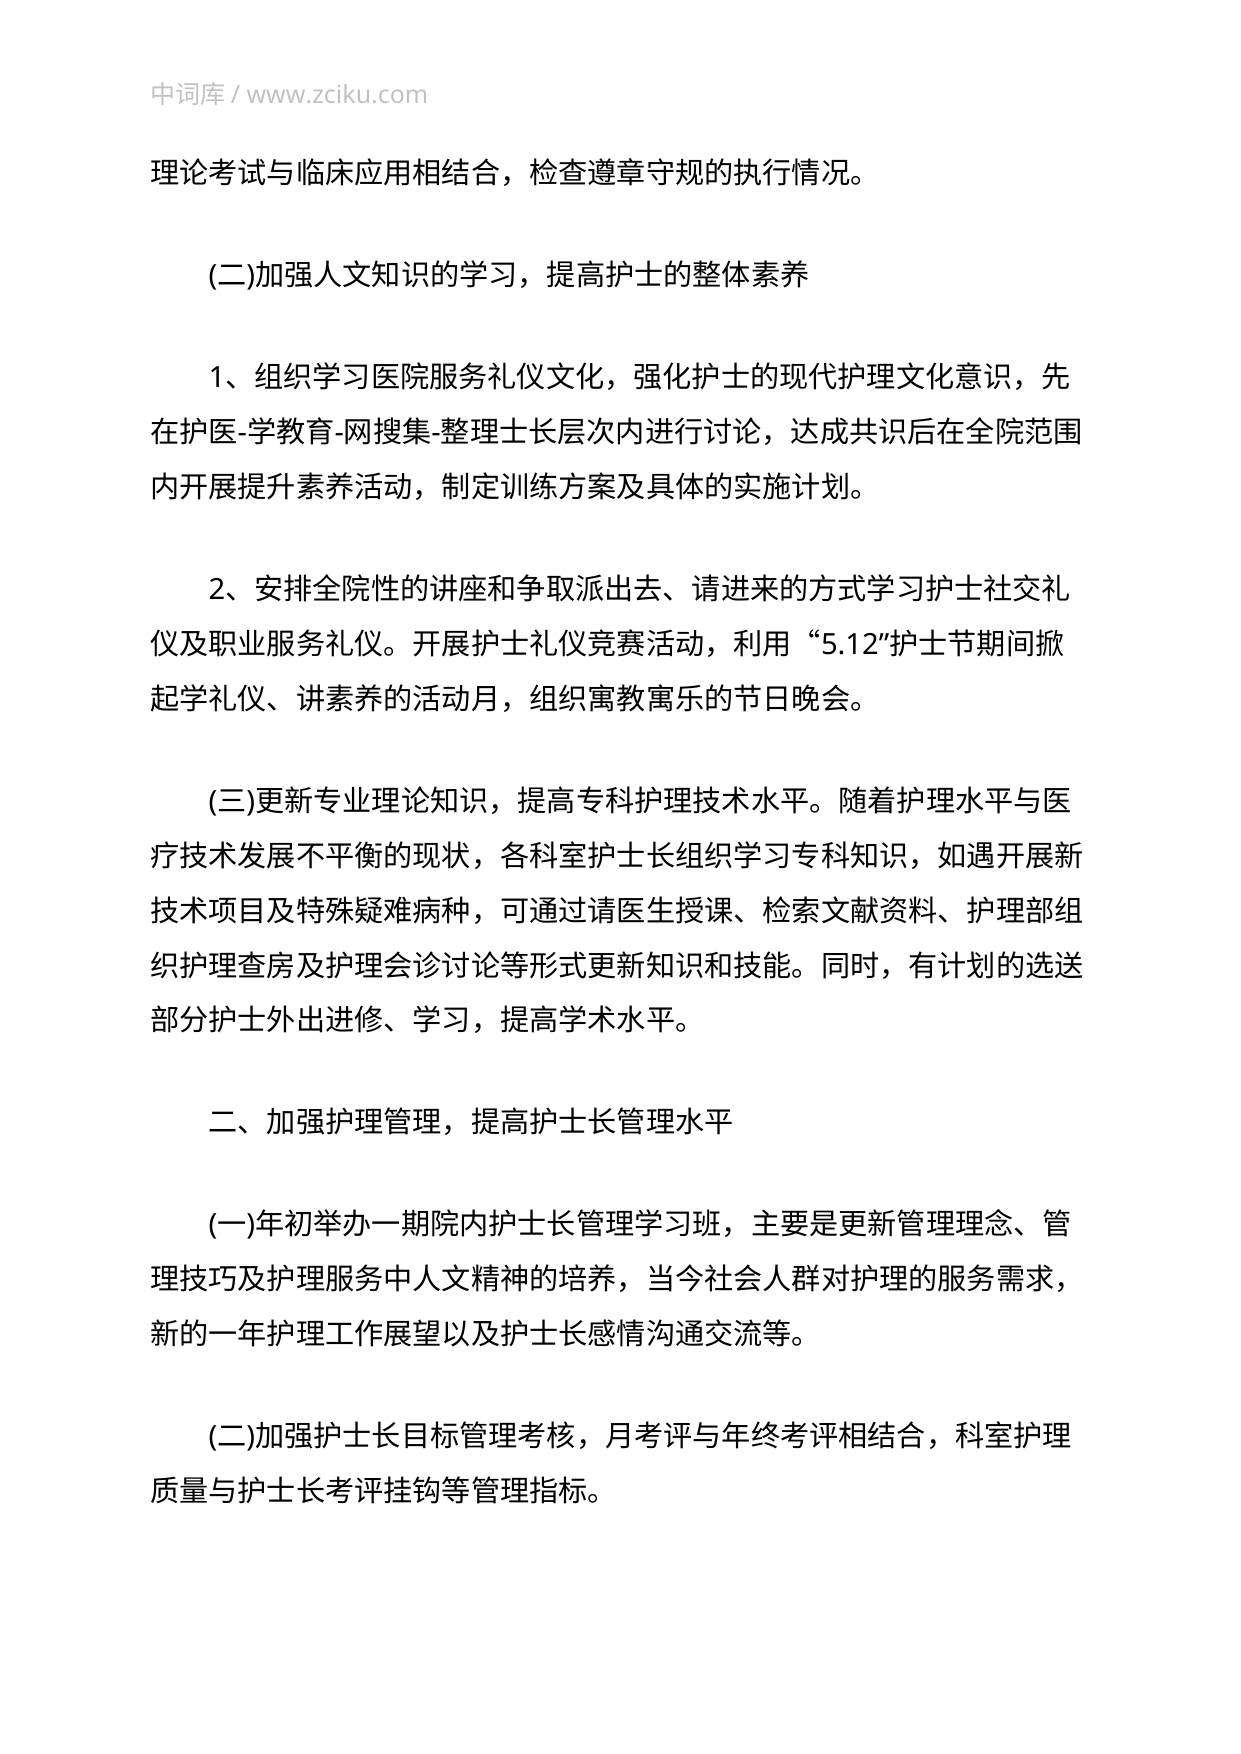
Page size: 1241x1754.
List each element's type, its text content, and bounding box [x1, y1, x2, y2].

text 二、加强护理管理，提高护士长管理水平 [150, 1099, 1090, 1141]
text 2、安排全院性的讲座和争取派出去、请进来的方式学习护士社交礼仪及职业服务礼仪。开展护士礼仪竞赛活动，利用“5.12”护士节期间掀起学礼仪、讲素养的活动月，组织寓教寓乐的节日晚会。 [150, 566, 1090, 718]
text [150, 150, 1090, 192]
text (二)加强人文知识的学习，提高护士的整体素养 [150, 252, 1090, 294]
text (二)加强护士长目标管理考核，月考评与年终考评相结合，科室护理质量与护士长考评挂钩等管理指标。 [150, 1412, 1090, 1509]
text 1、组织学习医院服务礼仪文化，强化护士的现代护理文化意识，先在护医-学教育-网搜集-整理士长层次内进行讨论，达成共识后在全院范围内开展提升素养活动，制定训练方案及具体的实施计划。 [150, 354, 1090, 506]
text (一)年初举办一期院内护士长管理学习班，主要是更新管理理念、管理技巧及护理服务中人文精神的培养，当今社会人群对护理的服务需求，新的一年护理工作展望以及护士长感情沟通交流等。 [150, 1201, 1090, 1353]
text (三)更新专业理论知识，提高专科护理技术水平。随着护理水平与医疗技术发展不平衡的现状，各科室护士长组织学习专科知识，如遇开展新技术项目及特殊疑难病种，可通过请医生授课、检索文献资料、护理部组织护理查房及护理会诊讨论等形式更新知识和技能。同时，有计划的选送部分护士外出进修、学习，提高学术水平。 [150, 777, 1090, 1039]
